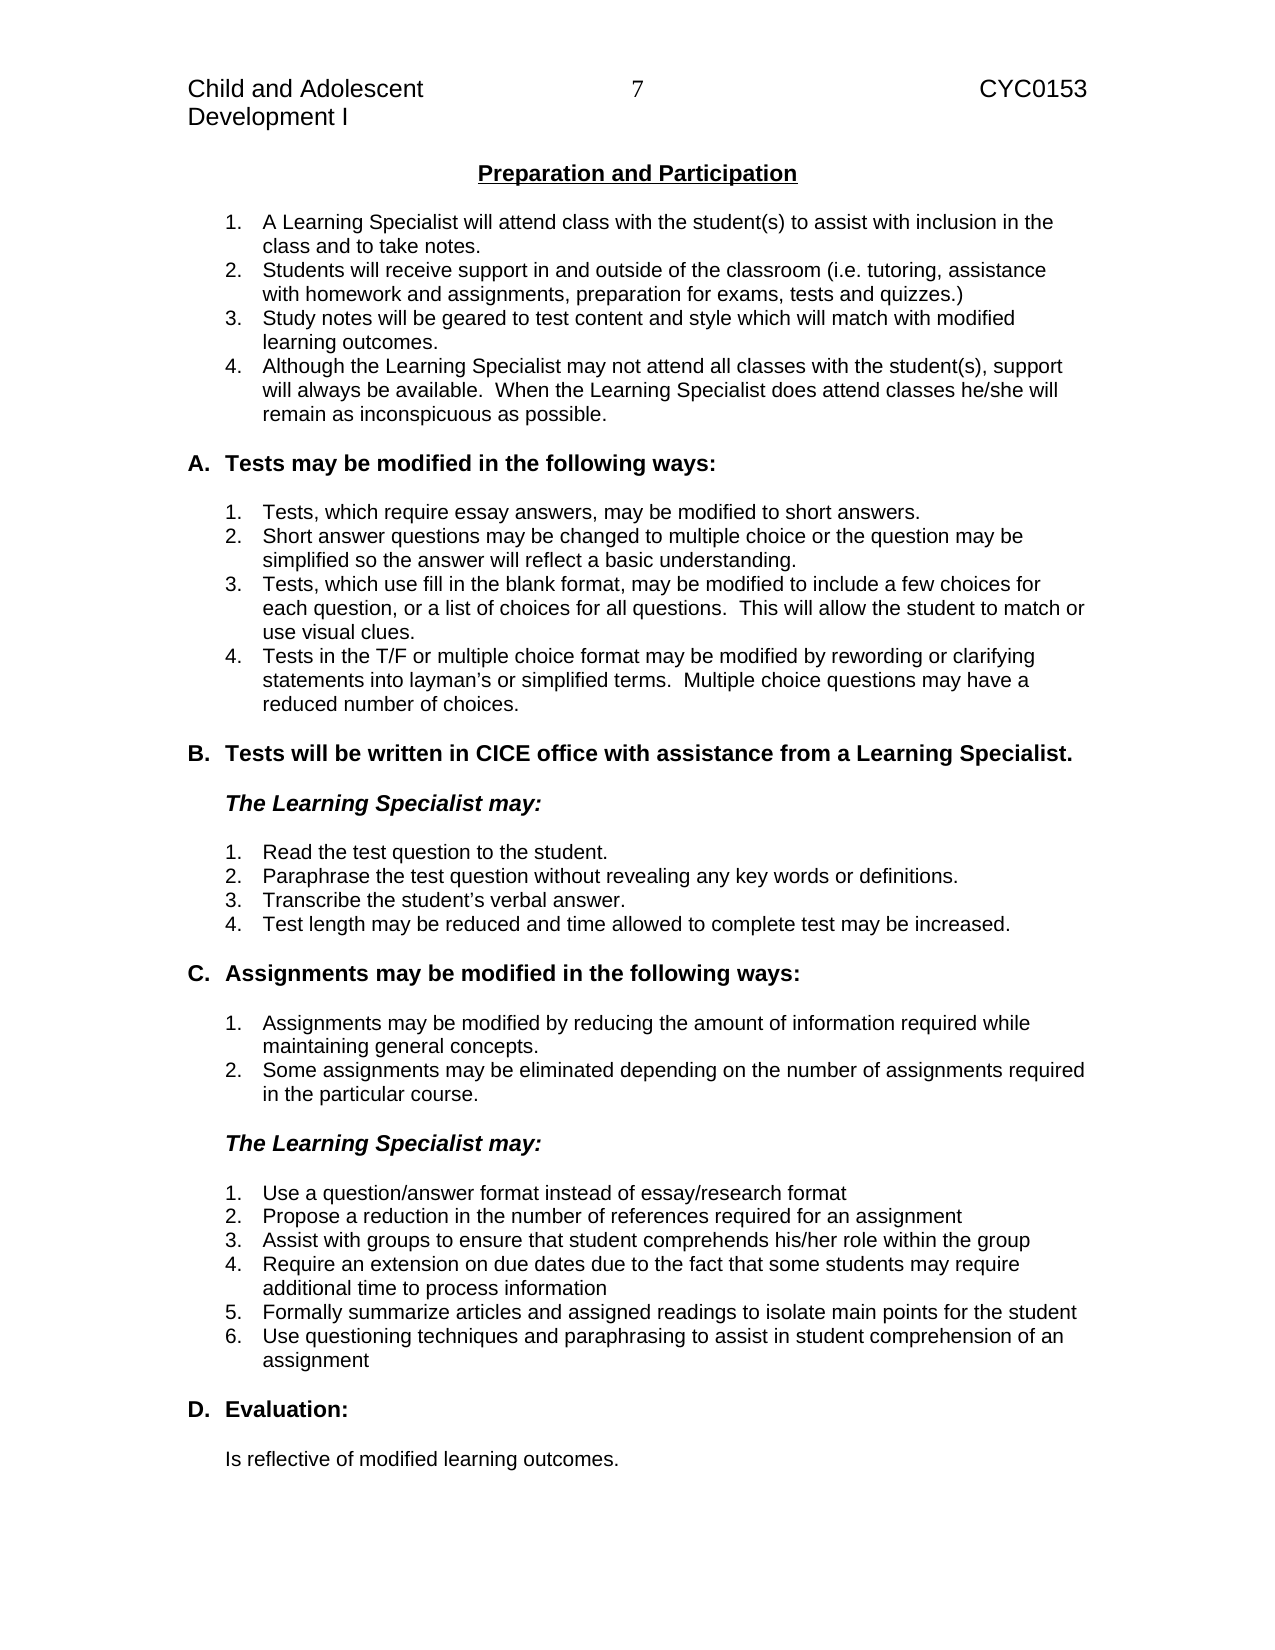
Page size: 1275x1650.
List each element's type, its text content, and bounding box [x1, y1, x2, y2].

list Paraphrase the test question without revealing any key words or definitions. [225, 864, 1087, 888]
list Require an extension on due dates due to the fact that some students may require additional time to process information [225, 1252, 1087, 1300]
list Formally summarize articles and assigned readings to isolate main points for the student [225, 1300, 1087, 1324]
list Transcribe the student’s verbal answer. [225, 888, 1087, 912]
list Short answer questions may be changed to multiple choice or the question may be simplified so the answer will reflect a basic understanding. [225, 524, 1087, 572]
list Tests, which require essay answers, may be modified to short answers. [225, 500, 1087, 524]
text Is reflective of modified learning outcomes. [225, 1446, 1087, 1470]
text The Learning Specialist may: [225, 1130, 1087, 1156]
list Test length may be reduced and time allowed to complete test may be increased. [225, 912, 1087, 936]
list Study notes will be geared to test content and style which will match with modified learning outcomes. [225, 306, 1087, 354]
list Some assignments may be eliminated depending on the number of assignments required in the particular course. [225, 1058, 1087, 1106]
list Although the Learning Specialist may not attend all classes with the student(s), support will always be available. When the Learning Specialist does attend classes he/she will remain as inconspicuous as possible. [225, 354, 1087, 426]
list Tests in the T/F or multiple choice format may be modified by rewording or clarifying statements into layman’s or simplified terms. Multiple choice questions may have a reduced number of choices. [225, 644, 1087, 716]
list Tests will be written in CICE office with assistance from a Learning Specialist. [187, 739, 1087, 766]
list A Learning Specialist will attend class with the student(s) to assist with inclusion in the class and to take notes. [225, 210, 1087, 258]
list Use a question/answer format instead of essay/research format [225, 1180, 1087, 1204]
list Assignments may be modified in the following ways: [187, 960, 1087, 986]
text The Learning Specialist may: [187, 790, 1087, 816]
list Use questioning techniques and paraphrasing to assist in student comprehension of an assignment [225, 1324, 1087, 1372]
list Assignments may be modified by reducing the amount of information required while maintaining general concepts. [225, 1010, 1087, 1058]
list Tests, which use fill in the blank format, may be modified to include a few choices for each question, or a list of choices for all questions. This will allow the student to match or use visual clues. [225, 572, 1087, 644]
list Students will receive support in and outside of the classroom (i.e. tutoring, assistance with homework and assignments, preparation for exams, tests and quizzes.) [225, 258, 1087, 306]
subtitle Preparation and Participation [187, 160, 1087, 186]
list Propose a reduction in the number of references required for an assignment [225, 1204, 1087, 1228]
list Read the test question to the student. [225, 840, 1087, 864]
list Evaluation: [187, 1396, 1087, 1422]
list Tests may be modified in the following ways: [187, 450, 1087, 476]
list Assist with groups to ensure that student comprehends his/her role within the group [225, 1228, 1087, 1252]
